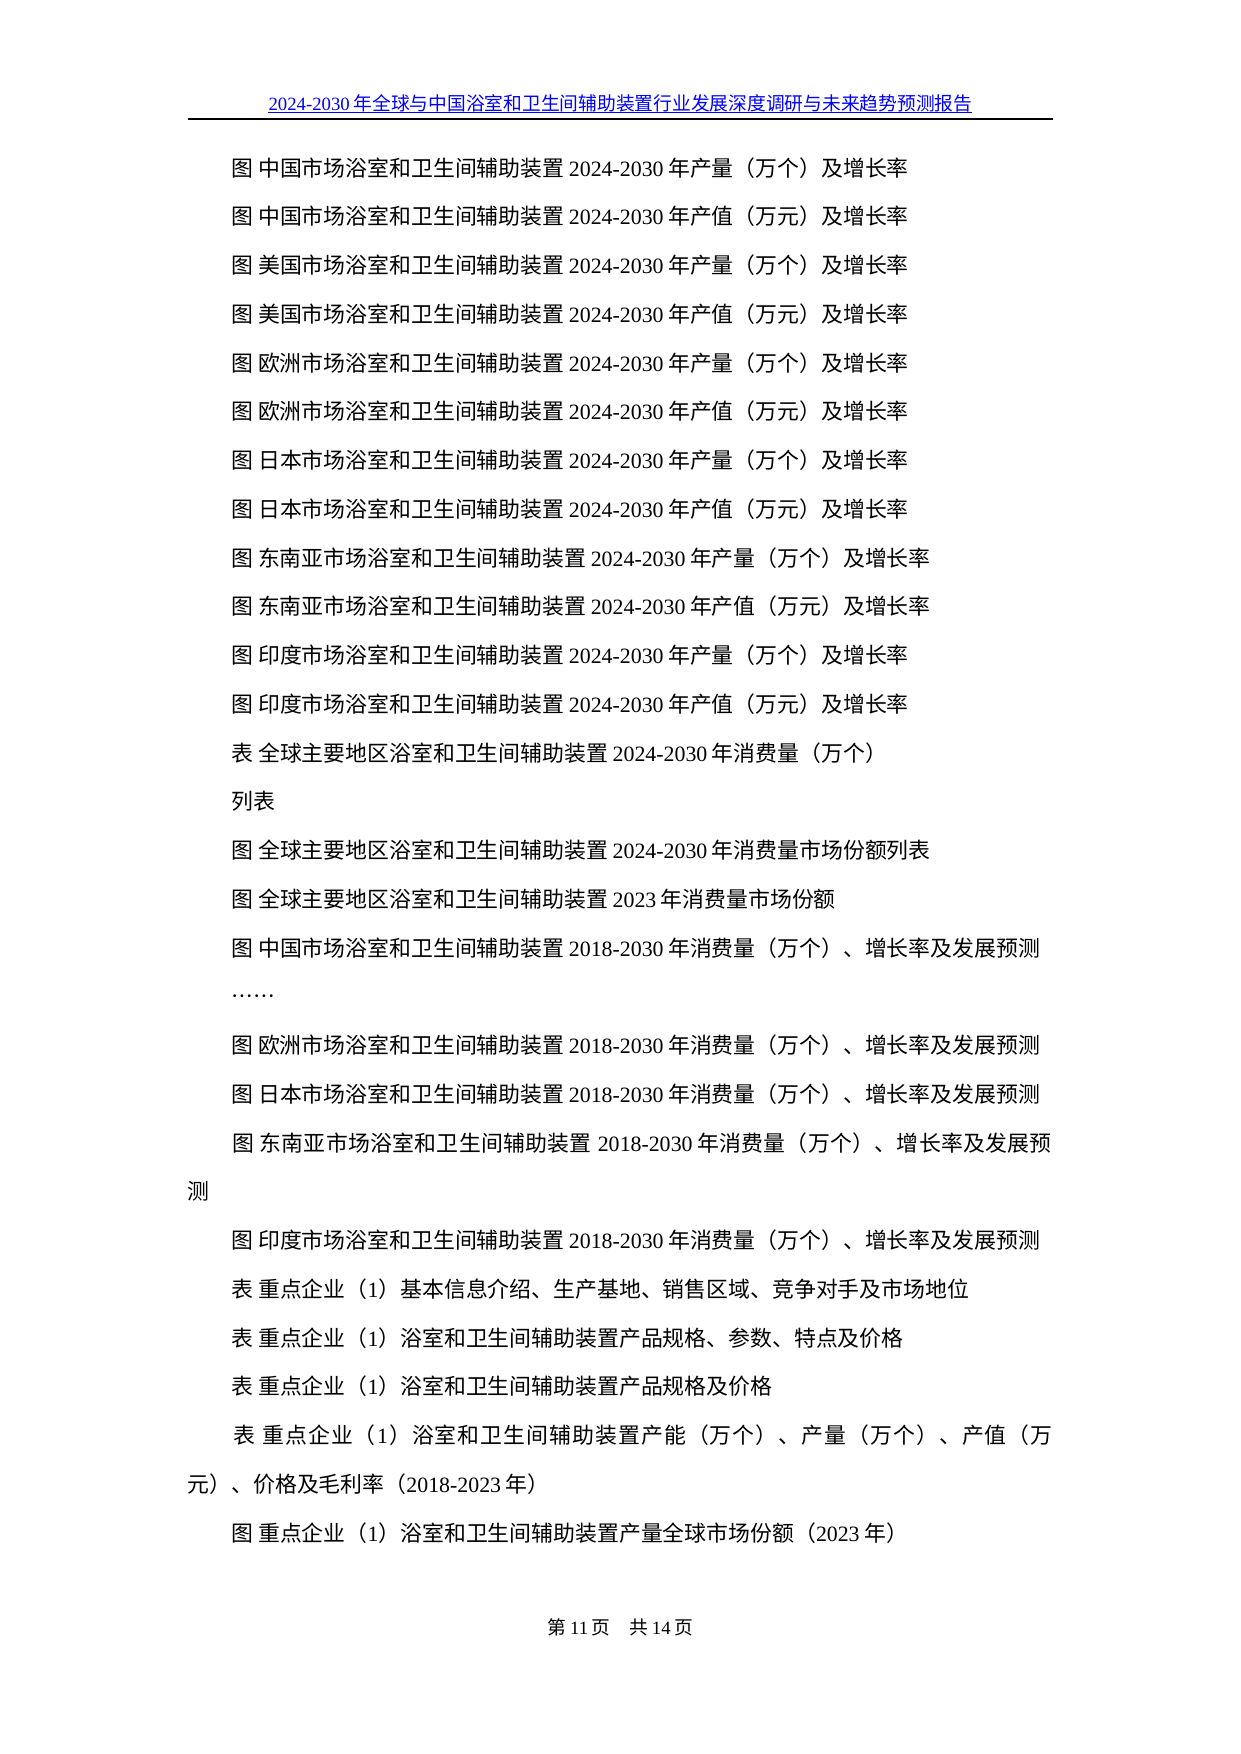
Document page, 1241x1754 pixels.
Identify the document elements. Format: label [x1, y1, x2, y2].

text [187, 150, 1053, 1548]
